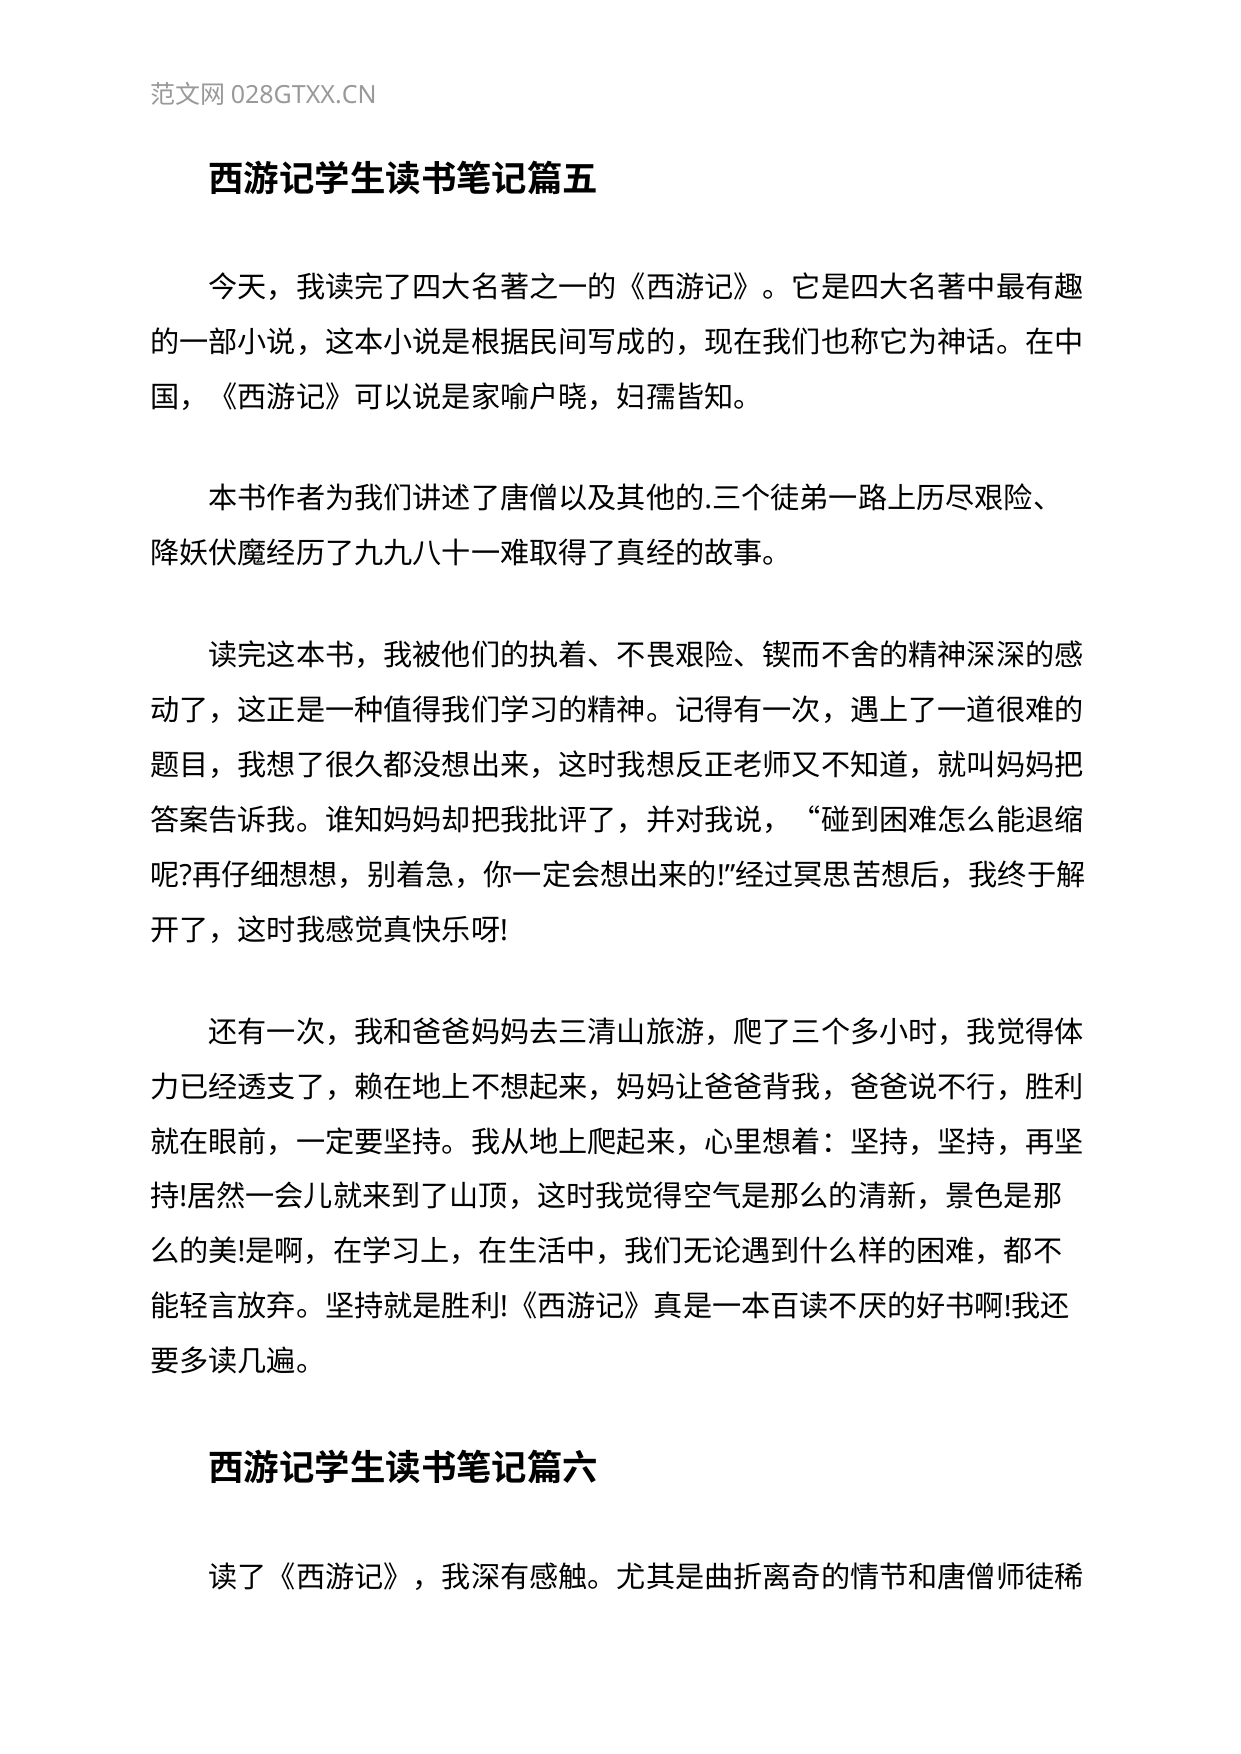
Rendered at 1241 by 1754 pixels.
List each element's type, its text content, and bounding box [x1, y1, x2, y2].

text 西游记学生读书笔记篇六 [150, 1440, 1090, 1491]
text 今天，我读完了四大名著之一的《西游记》。它是四大名著中最有趣的一部小说，这本小说是根据民间写成的，现在我们也称它为神话。在中国，《西游记》可以说是家喻户晓，妇孺皆知。 [150, 263, 1090, 416]
text 西游记学生读书笔记篇五 [150, 150, 1090, 201]
text 还有一次，我和爸爸妈妈去三清山旅游，爬了三个多小时，我觉得体力已经透支了，赖在地上不想起来，妈妈让爸爸背我，爸爸说不行，胜利就在眼前，一定要坚持。我从地上爬起来，心里想着：坚持，坚持，再坚持!居然一会儿就来到了山顶，这时我觉得空气是那么的清新，景色是那么的美!是啊，在学习上，在生活中，我们无论遇到什么样的困难，都不能轻言放弃。坚持就是胜利!《西游记》真是一本百读不厌的好书啊!我还要多读几遍。 [150, 1008, 1090, 1380]
text 本书作者为我们讲述了唐僧以及其他的.三个徒弟一路上历尽艰险、降妖伏魔经历了九九八十一难取得了真经的故事。 [150, 475, 1090, 572]
text 读完这本书，我被他们的执着、不畏艰险、锲而不舍的精神深深的感动了，这正是一种值得我们学习的精神。记得有一次，遇上了一道很难的题目，我想了很久都没想出来，这时我想反正老师又不知道，就叫妈妈把答案告诉我。谁知妈妈却把我批评了，并对我说，“碰到困难怎么能退缩呢?再仔细想想，别着急，你一定会想出来的!”经过冥思苦想后，我终于解开了，这时我感觉真快乐呀! [150, 632, 1090, 949]
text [150, 1553, 1090, 1596]
